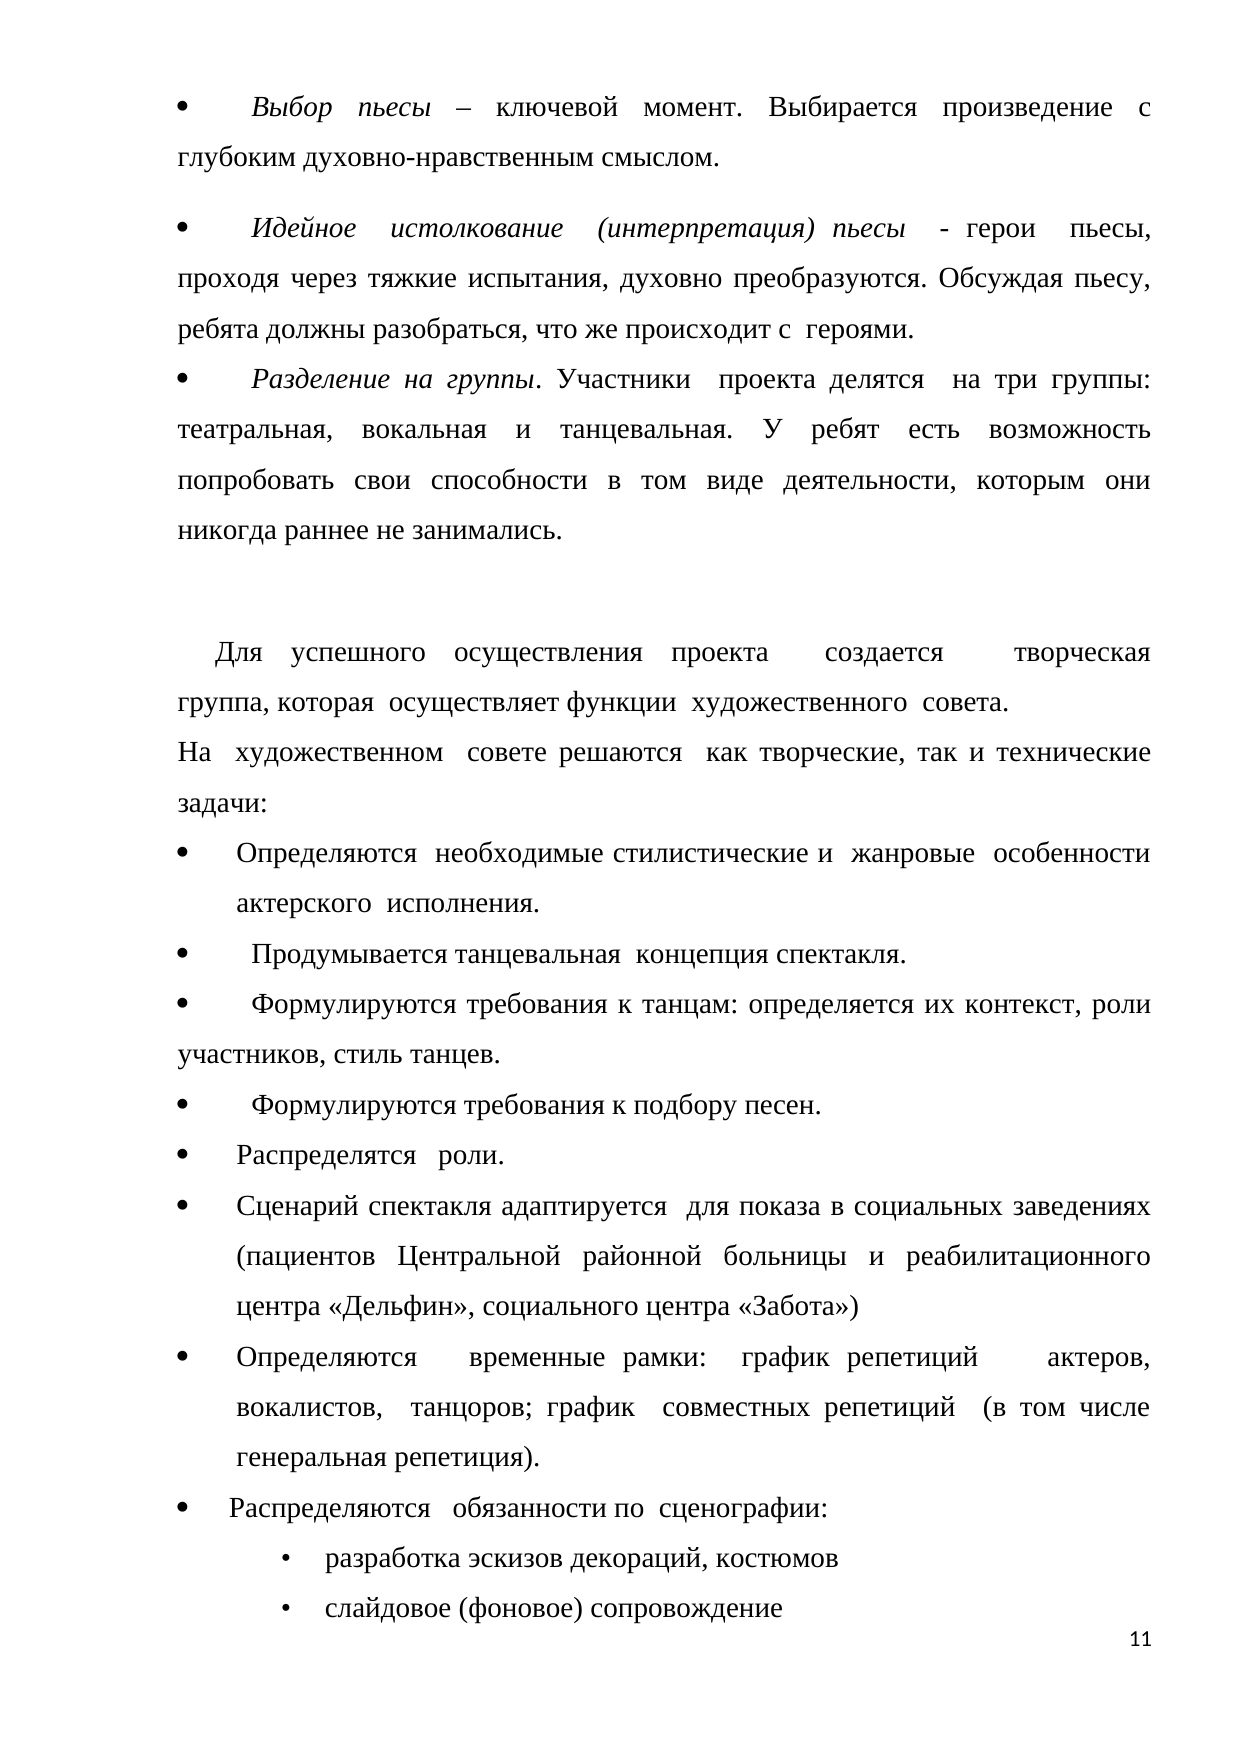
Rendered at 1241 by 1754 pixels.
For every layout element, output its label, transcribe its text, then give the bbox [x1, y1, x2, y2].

list Определяются временные рамки: график репетиций актеров, вокалистов, танцоров; график совместных репетиций (в том числе генеральная репетиция). [177, 1339, 1152, 1473]
list слайдовое (фоновое) сопровождение [281, 1591, 1152, 1624]
list Разделение на группы. Участники проекта делятся на три группы: театральная, вокальная и танцевальная. У ребят есть возможность попробовать свои способности в том виде деятельности, которым они никогда раннее не занимались. [177, 361, 1152, 546]
list Выбор пьесы – ключевой момент. Выбирается произведение с глубоким духовно-нравственным смыслом. [177, 89, 1152, 173]
text Для успешного осуществления проекта создается творческая группа, которая осуществляет функции художественного совета. [177, 634, 1152, 718]
list Распределяются обязанности по сценографии: [177, 1490, 1152, 1523]
list Идейное истолкование (интерпретация) пьесы - герои пьесы, проходя через тяжкие испытания, духовно преобразуются. Обсуждая пьесу, ребята должны разобраться, что же происходит с героями. [177, 210, 1152, 344]
list Распределятся роли. [177, 1137, 1152, 1171]
list Формулируются требования к подбору песен. [177, 1087, 1152, 1121]
list Формулируются требования к танцам: определяется их контекст, роли участников, стиль танцев. [177, 986, 1152, 1070]
list Сценарий спектакля адаптируется для показа в социальных заведениях (пациентов Центральной районной больницы и реабилитационного центра «Дельфин», социального центра «Забота») [177, 1188, 1152, 1322]
list Продумывается танцевальная концепция спектакля. [177, 936, 1152, 969]
list Определяются необходимые стилистические и жанровые особенности актерского исполнения. [177, 835, 1152, 919]
text На художественном совете решаются как творческие, так и технические задачи: [177, 734, 1152, 818]
list разработка эскизов декораций, костюмов [281, 1540, 1152, 1574]
